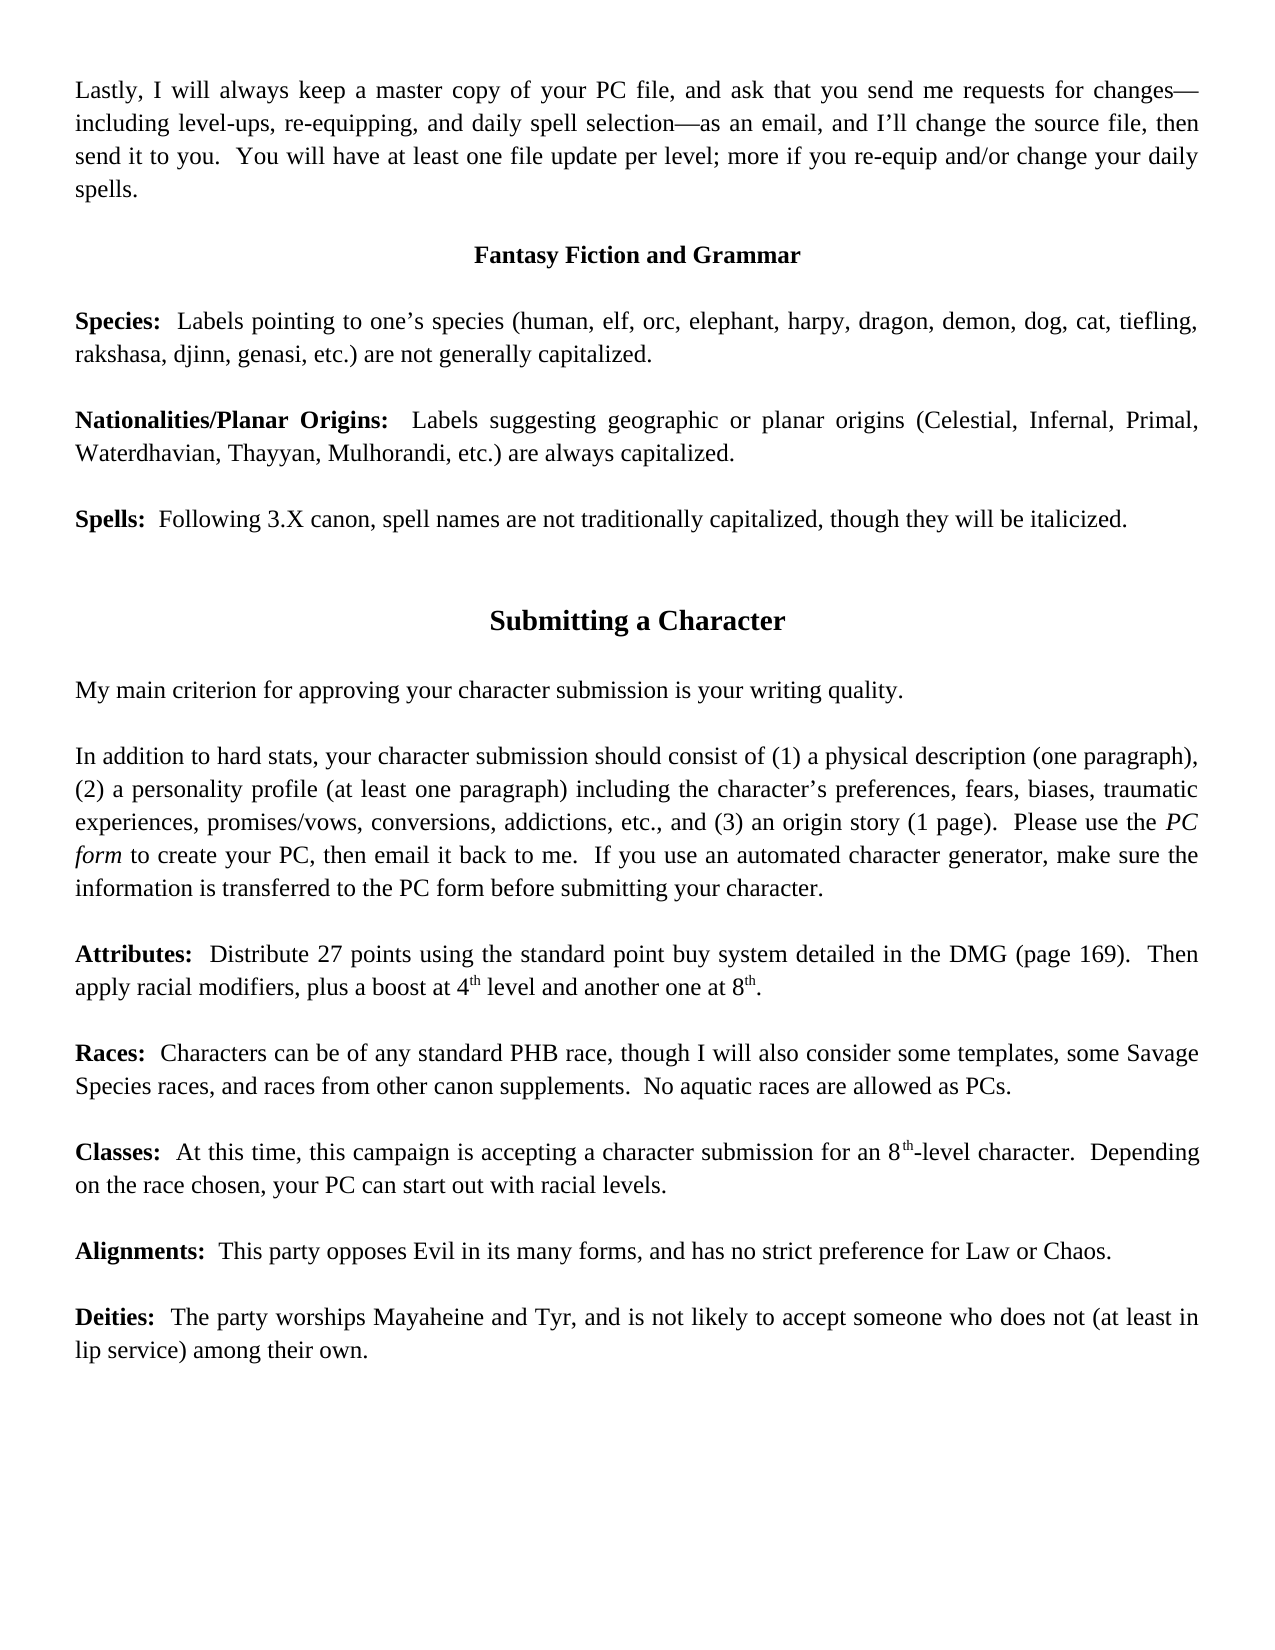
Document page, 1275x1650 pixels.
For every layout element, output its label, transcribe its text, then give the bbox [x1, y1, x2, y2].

text In addition to hard stats, your character submission should consist of (1) a physical description (one paragraph), (2) a personality profile (at least one paragraph) including the character’s preferences, fears, biases, traumatic experiences, promises/vows, conversions, addictions, etc., and (3) an origin story (1 page). Please use the PC form to create your PC, then email it back to me. If you use an automated character generator, make sure the information is transferred to the PC form before submitting your character. [75, 741, 1200, 902]
text Classes: At this time, this campaign is accepting a character submission for an 8th-level character. Depending on the race chosen, your PC can start out with racial levels. [75, 1137, 1200, 1199]
text Fantasy Fiction and Grammar [75, 240, 1200, 269]
text Lastly, I will always keep a master copy of your PC file, and ask that you send me requests for changes—including level-ups, re-equipping, and daily spell selection—as an email, and I’ll change the source file, then send it to you. You will have at least one file update per level; more if you re-equip and/or change your daily spells. [75, 75, 1200, 203]
text Races: Characters can be of any standard PHB race, though I will also consider some templates, some Savage Species races, and races from other canon supplements. No aquatic races are allowed as PCs. [75, 1038, 1200, 1100]
text Nationalities/Planar Origins: Labels suggesting geographic or planar origins (Celestial, Infernal, Primal, Waterdhavian, Thayyan, Mulhorandi, etc.) are always capitalized. [75, 405, 1200, 467]
text Attributes: Distribute 27 points using the standard point buy system detailed in the DMG (page 169). Then apply racial modifiers, plus a boost at 4th level and another one at 8th. [75, 939, 1200, 1001]
text Submitting a Character [75, 603, 1200, 637]
text Deities: The party worships Mayaheine and Tyr, and is not likely to accept someone who does not (at least in lip service) among their own. [75, 1302, 1200, 1364]
text Alignments: This party opposes Evil in its many forms, and has no strict preference for Law or Chaos. [75, 1236, 1200, 1265]
text My main criterion for approving your character submission is your writing quality. [75, 675, 1200, 704]
text Species: Labels pointing to one’s species (human, elf, orc, elephant, harpy, dragon, demon, dog, cat, tiefling, rakshasa, djinn, genasi, etc.) are not generally capitalized. [75, 306, 1200, 368]
text Spells: Following 3.X canon, spell names are not traditionally capitalized, though they will be italicized. [75, 504, 1200, 533]
